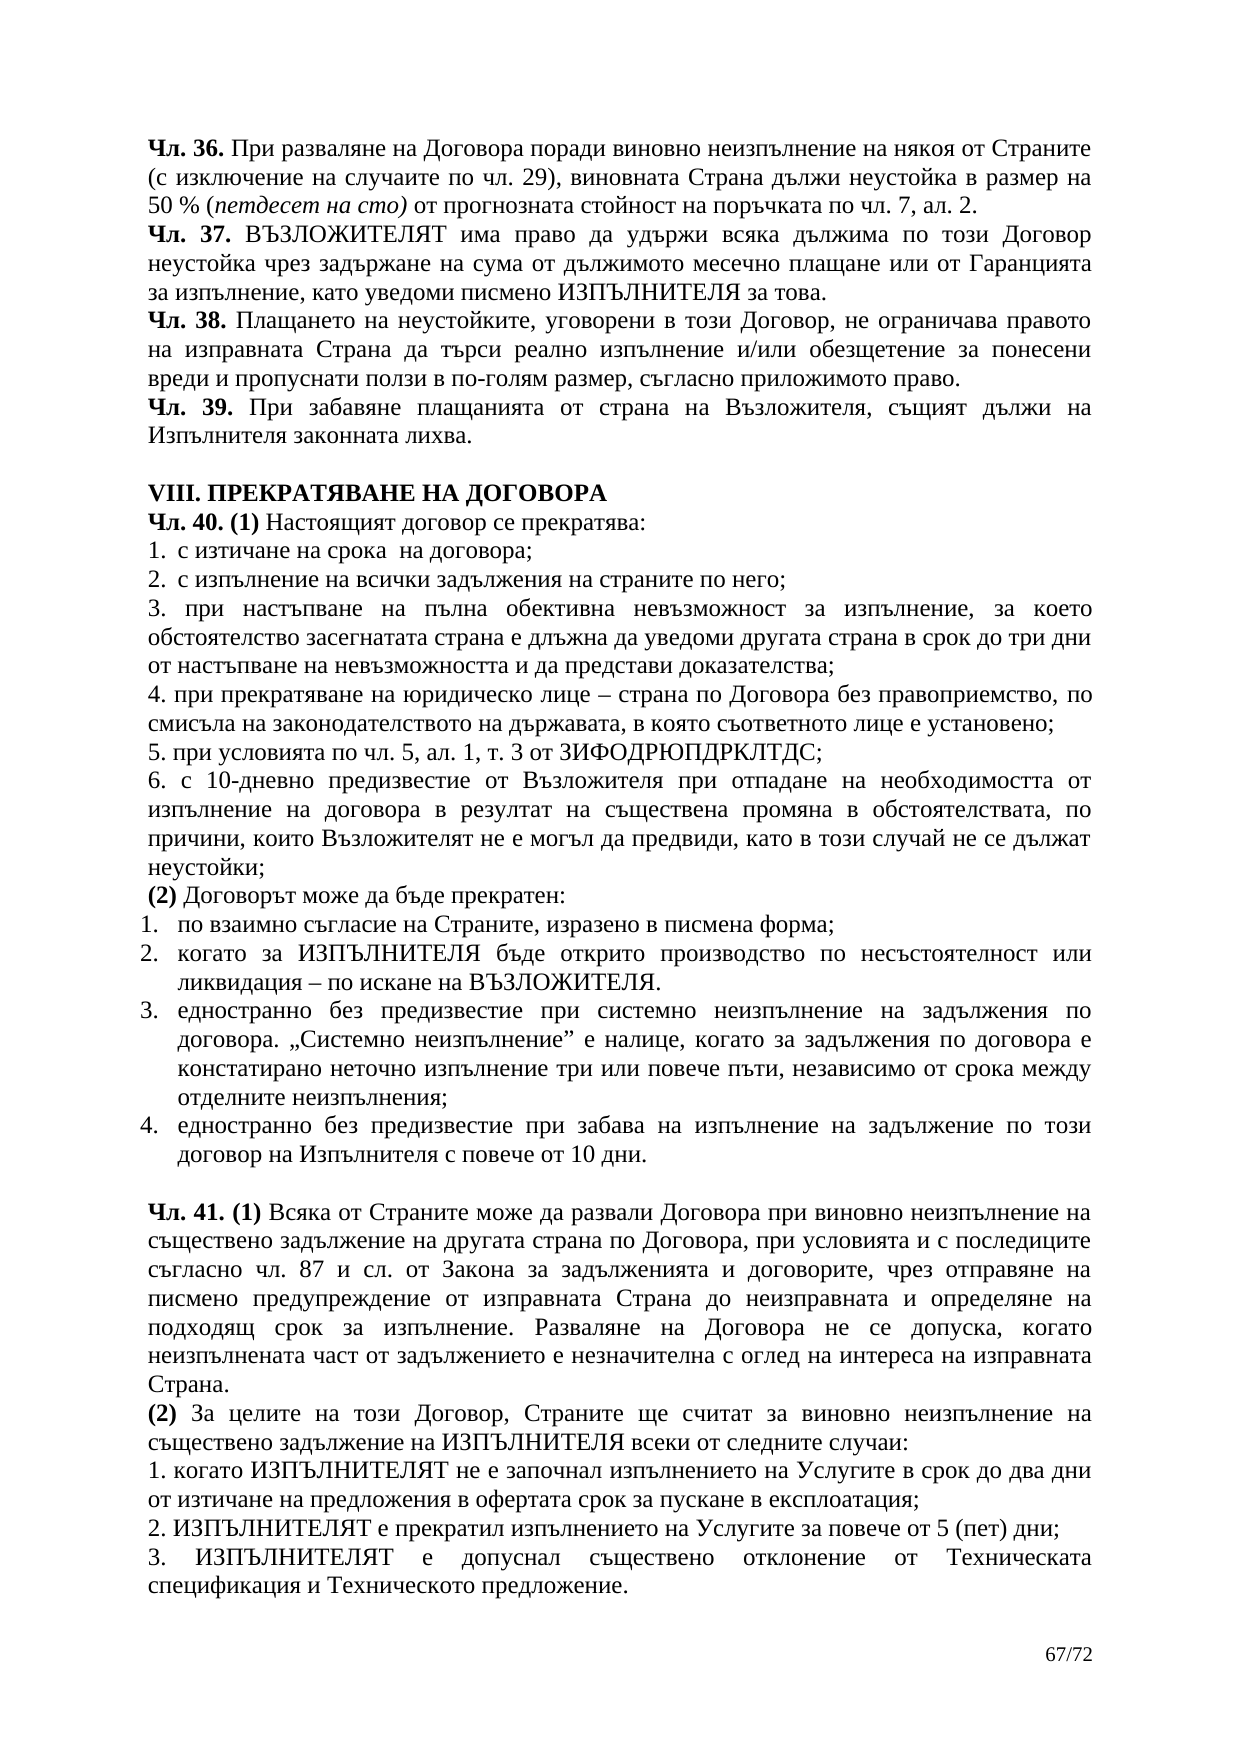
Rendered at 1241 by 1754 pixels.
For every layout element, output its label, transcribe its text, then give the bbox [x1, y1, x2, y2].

text Чл. 41. (1) Всяка от Страните може да развали Договора при виновно неизпълнение на съществено задължение на другата страна по Договора, при условията и с последиците съгласно чл. 87 и сл. от Закона за задълженията и договорите, чрез отправяне на писмено предупреждение от изправната Страна до неизправната и определяне на подходящ срок за изпълнение. Разваляне на Договора не се допуска, когато неизпълнената част от задължението е незначителна с оглед на интереса на изправната Страна. [148, 1197, 1093, 1398]
text 3. ИЗПЪЛНИТЕЛЯТ е допуснал съществено отклонение от Техническата спецификация и Техническото предложение. [148, 1542, 1093, 1599]
text Чл. 37. ВЪЗЛОЖИТЕЛЯТ има право да удържи всяка дължима по този Договор неустойка чрез задържане на сума от дължимото месечно плащане или от Гаранцията за изпълнение, като уведоми писмено ИЗПЪЛНИТЕЛЯ за това. [148, 219, 1093, 305]
list с изтичане на срока на договора; [148, 535, 1093, 564]
list когато за ИЗПЪЛНИТЕЛЯ бъде открито производство по несъстоятелност или ликвидация – по искане на ВЪЗЛОЖИТЕЛЯ. [140, 938, 1093, 995]
list по взаимно съгласие на Страните, изразено в писмена форма; [140, 909, 1093, 938]
text 2. ИЗПЪЛНИТЕЛЯТ е прекратил изпълнението на Услугите за повече от 5 (пет) дни; [148, 1513, 1093, 1542]
text (2) За целите на този Договор, Страните ще считат за виновно неизпълнение на съществено задължение на ИЗПЪЛНИТЕЛЯ всеки от следните случаи: [148, 1398, 1093, 1455]
text 6. с 10-дневно предизвестие от Възложителя при отпадане на необходимостта от изпълнение на договора в резултат на съществена промяна в обстоятелствата, по причини, които Възложителят не е могъл да предвиди, като в този случай не се дължат неустойки; [148, 765, 1093, 880]
list с изпълнение на всички задължения на страните по него; [148, 564, 1093, 593]
text 3. при настъпване на пълна обективна невъзможност за изпълнение, за което обстоятелство засегнатата страна е длъжна да уведоми другата страна в срок до три дни от настъпване на невъзможността и да представи доказателства; [148, 593, 1093, 679]
text 5. при условията по чл. 5, ал. 1, т. 3 от ЗИФОДРЮПДРКЛТДС; [148, 737, 1093, 765]
text Чл. 36. При разваляне на Договора поради виновно неизпълнение на някоя от Страните (с изключение на случаите по чл. 29), виновната Страна дължи неустойка в размер на 50 % (петдесет на сто) от прогнозната стойност на поръчката по чл. 7, ал. 2. [148, 133, 1093, 219]
text Чл. 40. (1) Настоящият договор се прекратява: [148, 507, 1093, 535]
list едностранно без предизвестие при забава на изпълнение на задължение по този договор на Изпълнителя с повече от 10 дни. [140, 1110, 1093, 1168]
text Чл. 39. При забавяне плащанията от страна на Възложителя, същият дължи на Изпълнителя законната лихва. [148, 392, 1093, 449]
text Чл. 38. Плащането на неустойките, уговорени в този Договор, не ограничава правото на изправната Страна да търси реално изпълнение и/или обезщетение за понесени вреди и пропуснати ползи в по-голям размер, съгласно приложимото право. [148, 305, 1093, 392]
text 4. при прекратяване на юридическо лице – страна по Договора без правоприемство, по смисъла на законодателството на държавата, в която съответното лице е установено; [148, 679, 1093, 737]
list едностранно без предизвестие при системно неизпълнение на задължения по договора. „Системно неизпълнение” е налице, когато за задължения по договора е констатирано неточно изпълнение три или повече пъти, независимо от срока между отделните неизпълнения; [140, 995, 1093, 1110]
text (2) Договорът може да бъде прекратен: [148, 880, 1093, 909]
text 1. когато ИЗПЪЛНИТЕЛЯТ не е започнал изпълнението на Услугите в срок до два дни от изтичане на предложения в офертата срок за пускане в експлоатация; [148, 1455, 1093, 1513]
text VІІI. ПРЕКРАТЯВАНЕ НА ДОГОВОРА [148, 478, 1093, 507]
